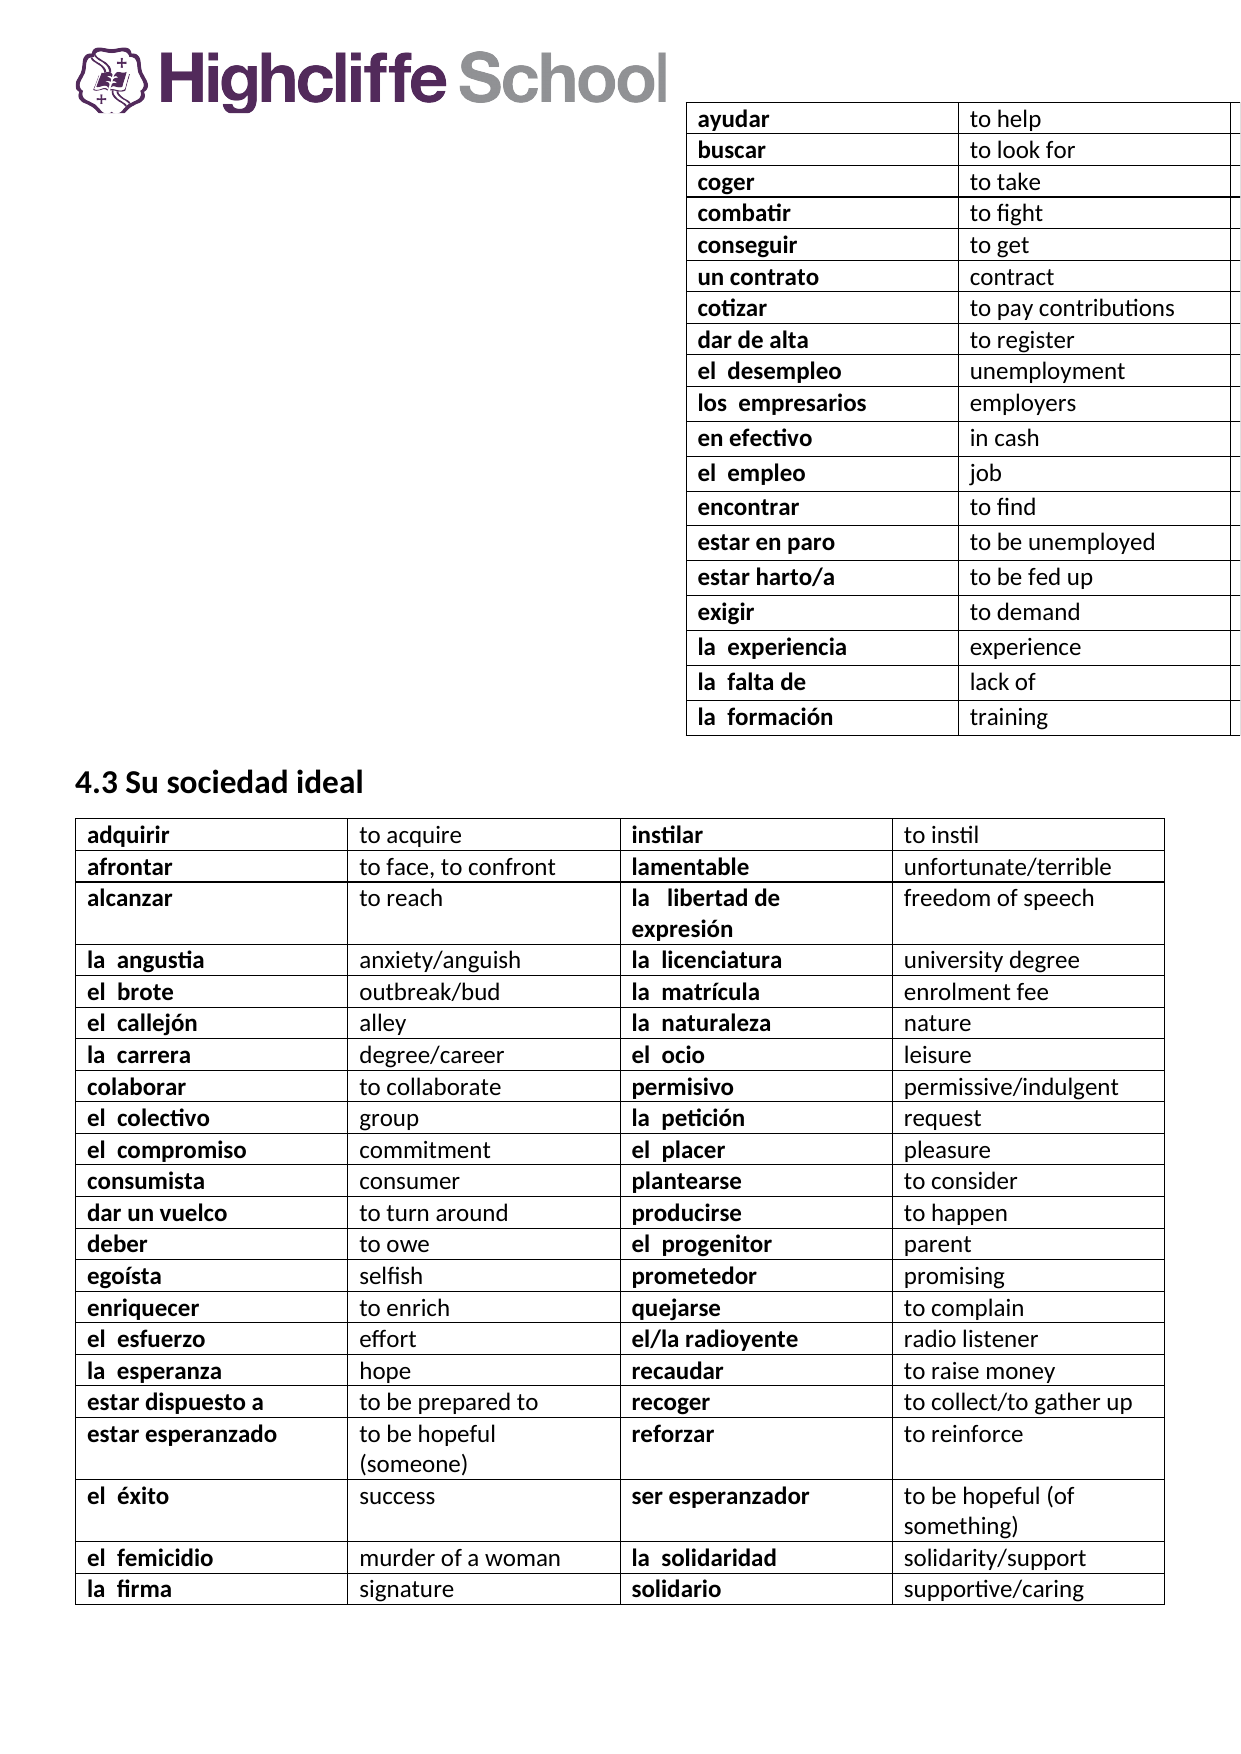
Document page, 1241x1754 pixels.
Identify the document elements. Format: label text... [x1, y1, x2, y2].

table_header to instil [893, 819, 1164, 850]
table_cell selfish [348, 1260, 620, 1291]
table_cell to be hopeful (of something) [893, 1480, 1164, 1541]
table_cell to take [959, 166, 1230, 196]
table_cell freedom of speech [893, 883, 1164, 943]
table_cell la solidaridad [621, 1542, 892, 1573]
table_cell effort [348, 1323, 620, 1354]
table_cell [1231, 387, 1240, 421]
table_cell consumer [348, 1165, 620, 1196]
table_cell radio listener [893, 1323, 1164, 1354]
table_cell to be hopeful (someone) [348, 1418, 620, 1479]
table_cell coger [687, 166, 958, 196]
table_header adquirir [76, 819, 347, 850]
table_cell la firma [76, 1574, 347, 1604]
table_cell exigir [687, 596, 958, 630]
table_cell egoísta [76, 1260, 347, 1291]
table_cell pleasure [893, 1134, 1164, 1164]
text 4.3 Su sociedad ideal [75, 761, 1165, 802]
table_cell el placer [621, 1134, 892, 1164]
table_cell la petición [621, 1102, 892, 1133]
table_cell afrontar [76, 851, 347, 881]
table_cell el femicidio [76, 1542, 347, 1573]
table_cell conseguir [687, 229, 958, 259]
table_cell to reach [348, 883, 620, 943]
table_cell prometedor [621, 1260, 892, 1291]
table_cell alley [348, 1008, 620, 1038]
table_cell un contrato [687, 261, 958, 291]
table_cell to collect/to gather up [893, 1386, 1164, 1417]
table_cell group [348, 1102, 620, 1133]
table_cell el esfuerzo [76, 1323, 347, 1354]
table_cell el éxito [76, 1480, 347, 1541]
table_cell contract [959, 261, 1230, 291]
table_cell el progenitor [621, 1229, 892, 1259]
table_cell dar de alta [687, 324, 958, 354]
table_cell la experiencia [687, 631, 958, 665]
table_cell el compromiso [76, 1134, 347, 1164]
table_cell to complain [893, 1292, 1164, 1322]
table_cell anxiety/anguish [348, 945, 620, 975]
table_cell producirse [621, 1197, 892, 1227]
table_cell la angustia [76, 945, 347, 975]
table_cell to be prepared to [348, 1386, 620, 1417]
table_cell consumista [76, 1165, 347, 1196]
table_cell outbreak/bud [348, 976, 620, 1007]
table_cell to look for [959, 134, 1230, 165]
table_cell supportive/caring [893, 1574, 1164, 1604]
table_cell request [893, 1102, 1164, 1133]
table_cell el empleo [687, 457, 958, 491]
picture [75, 47, 665, 113]
table_cell to get [959, 229, 1230, 259]
table_cell to demand [959, 596, 1230, 630]
table_header instilar [621, 819, 892, 850]
table_cell to be unemployed [959, 526, 1230, 560]
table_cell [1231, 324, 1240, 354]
table_cell recaudar [621, 1355, 892, 1385]
table_cell promising [893, 1260, 1164, 1291]
table_cell to find [959, 492, 1230, 525]
table_cell el colectivo [76, 1102, 347, 1133]
table_cell to help [959, 103, 1230, 133]
table_cell to fight [959, 198, 1230, 228]
table_cell to collaborate [348, 1071, 620, 1101]
table_cell to raise money [893, 1355, 1164, 1385]
table_cell la falta de [687, 666, 958, 700]
table_cell to pay contributions [959, 292, 1230, 323]
table_cell solidario [621, 1574, 892, 1604]
table_cell reforzar [621, 1418, 892, 1479]
table_cell success [348, 1480, 620, 1541]
table_cell commitment [348, 1134, 620, 1164]
table_cell to face, to confront [348, 851, 620, 881]
table_cell to register [959, 324, 1230, 354]
table_cell in cash [959, 422, 1230, 456]
table_cell nature [893, 1008, 1164, 1038]
table_cell to reinforce [893, 1418, 1164, 1479]
table_cell la formación [687, 701, 958, 735]
table_cell recoger [621, 1386, 892, 1417]
table_cell dar un vuelco [76, 1197, 347, 1227]
table_cell combatir [687, 198, 958, 228]
table_cell job [959, 457, 1230, 491]
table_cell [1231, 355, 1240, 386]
table_cell lamentable [621, 851, 892, 881]
table_cell permissive/indulgent [893, 1071, 1164, 1101]
table_cell permisivo [621, 1071, 892, 1101]
table_cell to owe [348, 1229, 620, 1259]
table_cell experience [959, 631, 1230, 665]
table_cell to happen [893, 1197, 1164, 1227]
table_cell hope [348, 1355, 620, 1385]
table_cell degree/career [348, 1039, 620, 1070]
table_cell la carrera [76, 1039, 347, 1070]
table_cell estar en paro [687, 526, 958, 560]
table_cell la esperanza [76, 1355, 347, 1385]
table_cell unfortunate/terrible [893, 851, 1164, 881]
table_cell alcanzar [76, 883, 347, 943]
table_cell colaborar [76, 1071, 347, 1101]
table_cell quejarse [621, 1292, 892, 1322]
table_cell enrolment fee [893, 976, 1164, 1007]
table_cell enriquecer [76, 1292, 347, 1322]
table_cell plantearse [621, 1165, 892, 1196]
table_cell la matrícula [621, 976, 892, 1007]
table_cell university degree [893, 945, 1164, 975]
table_cell estar dispuesto a [76, 1386, 347, 1417]
table_cell unemployment [959, 355, 1230, 386]
table_cell to consider [893, 1165, 1164, 1196]
table_cell cotizar [687, 292, 958, 323]
table_cell en efectivo [687, 422, 958, 456]
table_cell el/la radioyente [621, 1323, 892, 1354]
table_cell buscar [687, 134, 958, 165]
table_cell leisure [893, 1039, 1164, 1070]
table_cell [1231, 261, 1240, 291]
table_cell to be fed up [959, 561, 1230, 595]
table_cell el callejón [76, 1008, 347, 1038]
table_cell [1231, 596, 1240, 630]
table_cell el desempleo [687, 355, 958, 386]
table_cell la licenciatura [621, 945, 892, 975]
table_cell los empresarios [687, 387, 958, 421]
table_cell parent [893, 1229, 1164, 1259]
table_cell to turn around [348, 1197, 620, 1227]
table_cell deber [76, 1229, 347, 1259]
table_cell employers [959, 387, 1230, 421]
table_cell el ocio [621, 1039, 892, 1070]
table_cell murder of a woman [348, 1542, 620, 1573]
table_cell encontrar [687, 492, 958, 525]
table_cell ser esperanzador [621, 1480, 892, 1541]
table_cell to enrich [348, 1292, 620, 1322]
table_cell la naturaleza [621, 1008, 892, 1038]
table_cell estar harto/a [687, 561, 958, 595]
table_cell training [959, 701, 1230, 735]
table_cell lack of [959, 666, 1230, 700]
table_cell el brote [76, 976, 347, 1007]
table_cell signature [348, 1574, 620, 1604]
table_cell ayudar [687, 103, 958, 133]
table_header to acquire [348, 819, 620, 850]
table_cell estar esperanzado [76, 1418, 347, 1479]
table_cell la libertad de expresión [621, 883, 892, 943]
table_cell solidarity/support [893, 1542, 1164, 1573]
